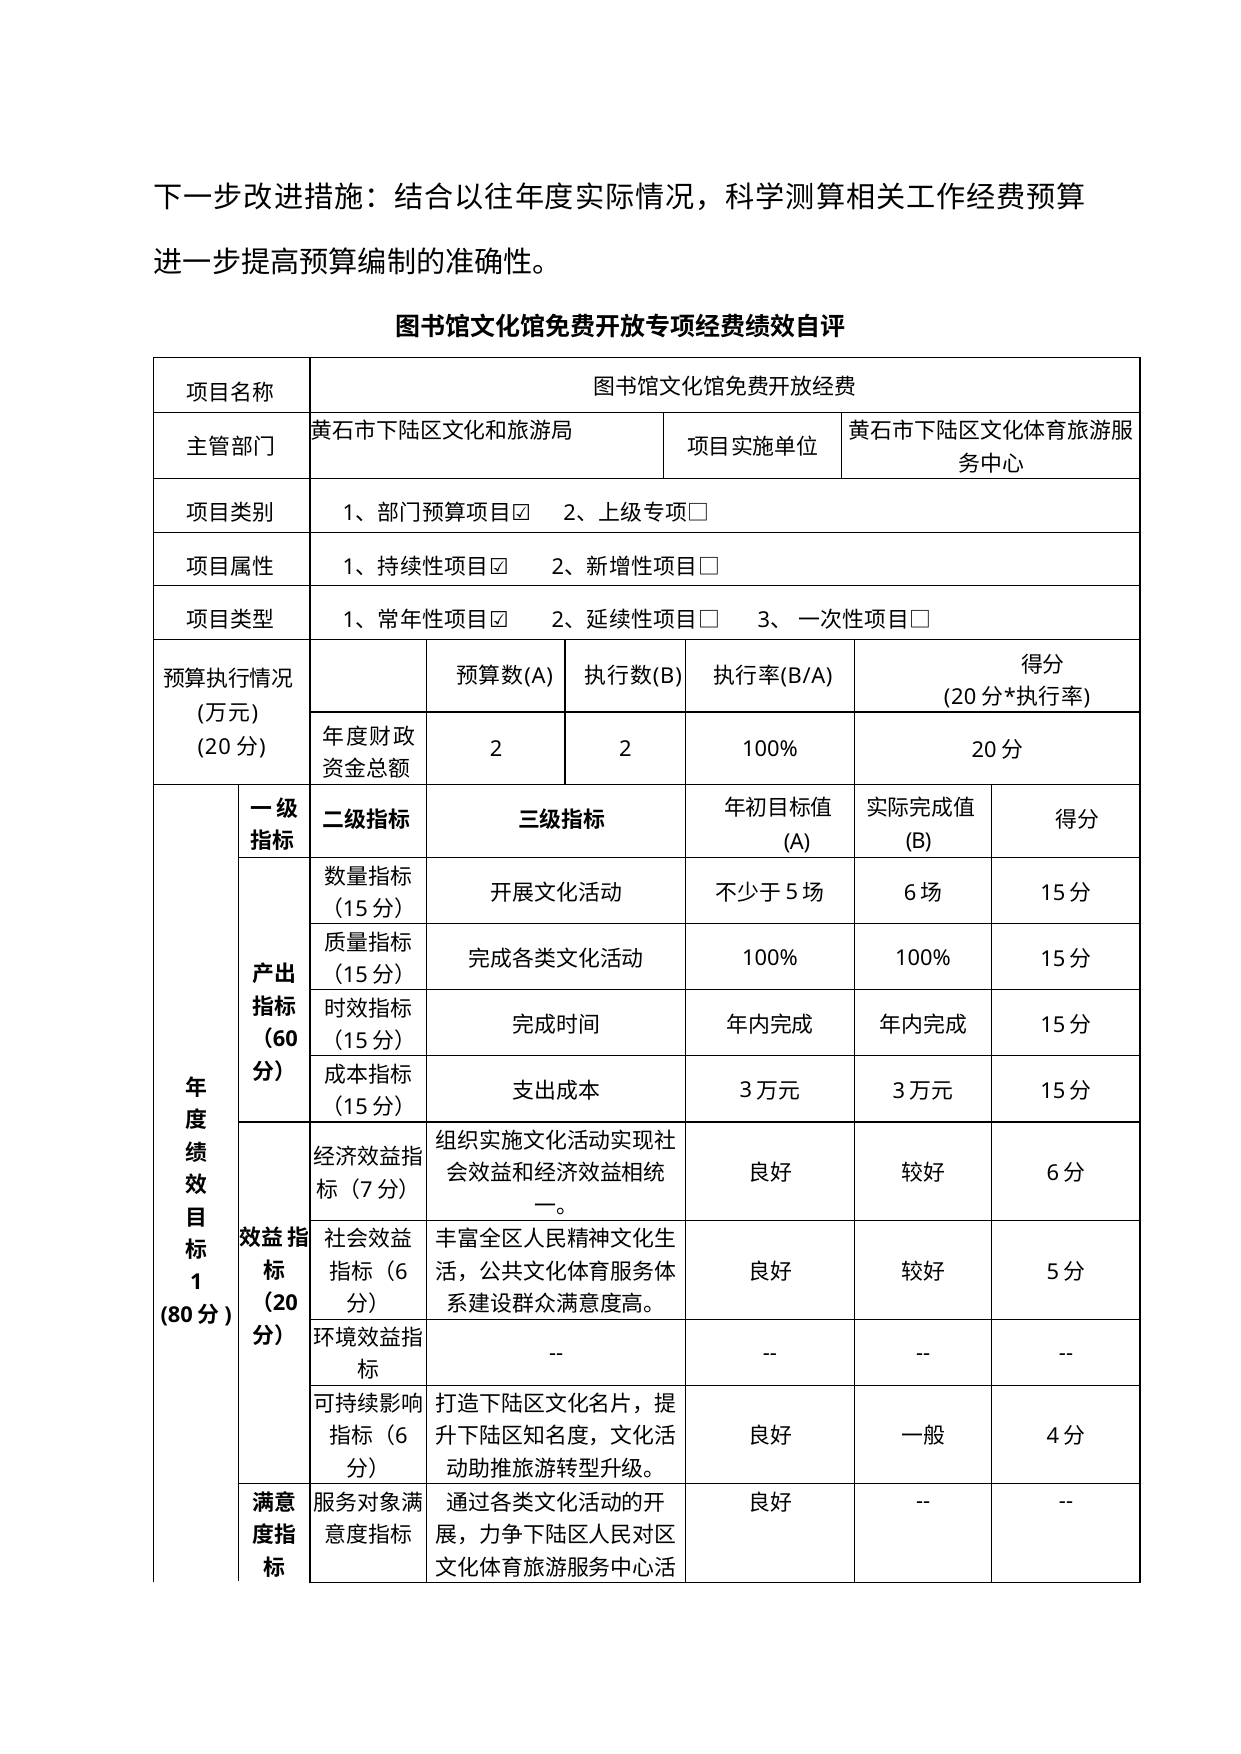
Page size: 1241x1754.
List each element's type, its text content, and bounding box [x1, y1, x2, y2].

table_cell 1、持续性项目☑ 2、新增性项目□ [311, 533, 1139, 585]
table_cell 15分 [992, 858, 1139, 923]
table_cell 项目类型 [154, 586, 309, 639]
table_cell 4分 [992, 1386, 1139, 1483]
table_cell 项目实施单位 [664, 413, 841, 478]
table_cell 5分 [992, 1221, 1139, 1318]
text 图书馆文化馆免费开放专项经费绩效自评 [153, 292, 1087, 357]
table_cell 执行率(B/A) [686, 640, 854, 711]
table_cell -- [686, 1320, 854, 1384]
table_cell 黄石市下陆区文化体育旅游服务中心 [842, 413, 1139, 478]
table_cell 15分 [992, 1056, 1139, 1121]
table_cell 社会效益 指标（6分） [311, 1221, 426, 1318]
table_cell 完成时间 [427, 990, 685, 1055]
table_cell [427, 1484, 685, 1582]
table_header 图书馆文化馆免费开放经费 [311, 358, 1139, 412]
table_cell 得分 (20分*执行率) [855, 640, 1139, 711]
table_cell 不少于5场 [686, 858, 854, 923]
table_cell 年内完成 [855, 990, 991, 1055]
table_header 项目名称 [154, 358, 309, 412]
table_cell 预算执行情况 (万元) (20分) [154, 640, 309, 783]
table_cell 良好 [686, 1386, 854, 1483]
table_cell 数量指标（15分） [311, 858, 426, 923]
table_cell 成本指标（15分） [311, 1056, 426, 1121]
table_cell 服务对象满意度指标 [311, 1484, 426, 1582]
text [153, 162, 1087, 292]
table_cell 打造下陆区文化名片，提升下陆区知名度，文化活动助推旅游转型升级。 [427, 1386, 685, 1483]
table_cell 2 [427, 713, 564, 783]
table_cell 一般 [855, 1386, 991, 1483]
table_cell -- [992, 1484, 1139, 1582]
table_cell 年 度 绩 效 目 标 1 (80分 ) [154, 785, 238, 1582]
table_cell 较好 [855, 1221, 991, 1318]
table_cell 预算数(A) [427, 640, 564, 711]
table_cell 得分 [992, 785, 1139, 857]
table_cell 产出 指标 （60分） [239, 858, 309, 1121]
table_cell 可持续影响指标（6分） [311, 1386, 426, 1483]
table_cell 3万元 [855, 1056, 991, 1121]
table_cell 满意 度指 标 [238, 1484, 309, 1582]
table_cell 支出成本 [427, 1056, 685, 1121]
table_cell 项目类别 [154, 479, 309, 532]
table_cell -- [427, 1320, 685, 1384]
table_cell 良好 [686, 1221, 854, 1318]
table_cell 开展文化活动 [427, 858, 685, 923]
table_cell 6分 [992, 1123, 1139, 1220]
table_cell 项目属性 [154, 533, 309, 585]
table_cell 100% [855, 924, 991, 989]
table_cell 三级指标 [427, 785, 685, 857]
table_cell 6场 [855, 858, 991, 923]
table_cell [311, 640, 426, 711]
table_cell 实际完成值 (B) [855, 785, 991, 857]
table_cell 环境效益指标 [311, 1320, 426, 1384]
table_cell 1、常年性项目☑ 2、延续性项目□ 3、 一次性项目□ [311, 586, 1139, 639]
table_cell 时效指标（15分） [311, 990, 426, 1055]
table_cell 黄石市下陆区文化和旅游局 [311, 413, 663, 478]
table_cell -- [992, 1320, 1139, 1384]
table_cell 二级指标 [311, 785, 426, 857]
table_cell 经济效益指标（7分） [311, 1123, 426, 1220]
table_cell 3万元 [686, 1056, 854, 1121]
table_cell 完成各类文化活动 [427, 924, 685, 989]
table_cell 丰富全区人民精神文化生活，公共文化体育服务体系建设群众满意度高。 [427, 1221, 685, 1318]
table_cell 年初目标值 (A) [686, 785, 854, 857]
table_cell 100% [686, 924, 854, 989]
table_cell 一级 指标 [239, 785, 309, 857]
table_cell 2 [566, 713, 685, 783]
table_cell -- [855, 1484, 991, 1582]
table_cell 年度财政 资金总额 [311, 713, 426, 783]
table_cell 较好 [855, 1123, 991, 1220]
table_cell 100% [686, 713, 854, 783]
table_cell 15分 [992, 990, 1139, 1055]
table_cell 组织实施文化活动实现社会效益和经济效益相统一。 [427, 1123, 685, 1220]
table_cell 20分 [855, 713, 1139, 783]
table_cell 良好 [686, 1123, 854, 1220]
table_cell 效益 指标 （20分） [239, 1123, 309, 1483]
table_cell 1、部门预算项目☑ 2、上级专项□ [311, 479, 1139, 532]
table_cell 质量指标（15分） [311, 924, 426, 989]
table_cell 执行数(B) [566, 640, 685, 711]
table_cell 良好 [686, 1484, 854, 1582]
table_cell 主管部门 [154, 413, 309, 478]
table_cell 年内完成 [686, 990, 854, 1055]
table_cell 15分 [992, 924, 1139, 989]
table_cell -- [855, 1320, 991, 1384]
